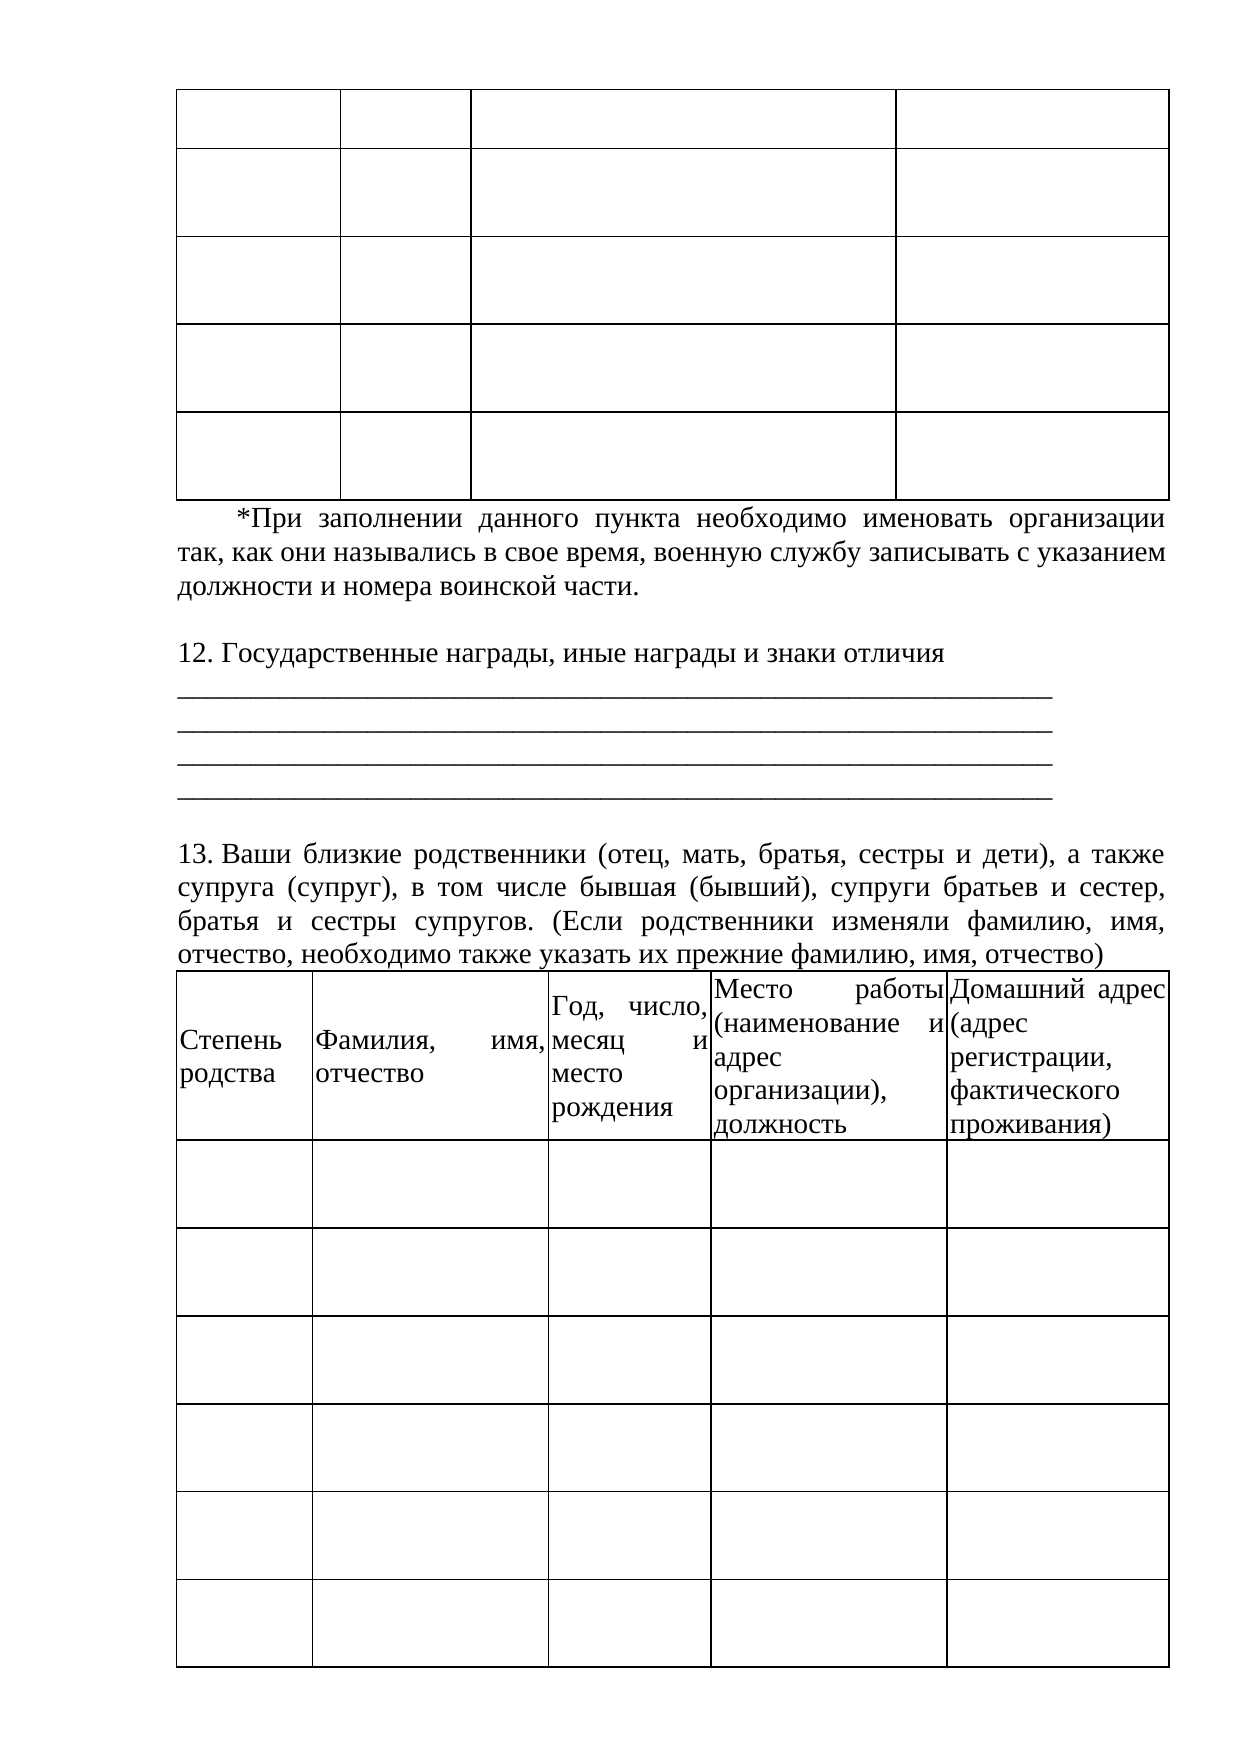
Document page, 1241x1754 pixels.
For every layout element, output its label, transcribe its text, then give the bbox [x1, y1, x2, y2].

table_cell [177, 90, 340, 148]
table_cell [313, 1317, 548, 1403]
table_cell [897, 149, 1168, 236]
table_cell [341, 325, 470, 411]
table_cell [177, 149, 340, 236]
text 13. Ваши близкие родственники (отец, мать, братья, сестры и дети), а также супруга (супруг), в том числе бывшая (бывший), супруги братьев и сестер, братья и сестры супругов. (Если родственники изменяли фамилию, имя, отчество, необходимо также указать их прежние фамилию, имя, отчество) [177, 836, 1166, 970]
table_cell [177, 1492, 312, 1578]
table_cell [341, 413, 470, 499]
table_cell [177, 325, 340, 411]
table_header Степень родства [177, 972, 312, 1139]
table_cell [313, 1405, 548, 1491]
table_cell [177, 237, 340, 323]
table_cell [313, 1580, 548, 1666]
table_cell [341, 237, 470, 323]
table_header Год, число, месяц и место рождения [549, 972, 710, 1139]
table_cell [712, 1405, 946, 1491]
table_cell [948, 1229, 1168, 1315]
table_cell [472, 237, 895, 323]
table_header Фамилия, имя, отчество [313, 972, 548, 1139]
table_cell [313, 1492, 548, 1578]
table_cell [549, 1405, 710, 1491]
table_cell [549, 1580, 710, 1666]
table_cell [712, 1141, 946, 1227]
table_cell [948, 1405, 1168, 1491]
text ____________________________________________________________ [177, 668, 1167, 702]
table_cell [897, 413, 1168, 499]
table_cell [177, 1317, 312, 1403]
table_cell [472, 325, 895, 411]
table_cell [549, 1229, 710, 1315]
table_cell [712, 1229, 946, 1315]
table_cell [177, 1229, 312, 1315]
table_cell [313, 1141, 548, 1227]
table_cell [549, 1317, 710, 1403]
table_cell [177, 1405, 312, 1491]
table_cell [472, 90, 895, 148]
table_cell [712, 1580, 946, 1666]
table_cell [948, 1492, 1168, 1578]
table_cell [472, 149, 895, 236]
table_cell [897, 325, 1168, 411]
table_cell [177, 1580, 312, 1666]
table_cell [897, 237, 1168, 323]
table_cell [177, 1141, 312, 1227]
text ____________________________________________________________ [177, 735, 1167, 769]
table_cell [177, 413, 340, 499]
table_cell [712, 1492, 946, 1578]
table_header Место работы (наименование и адрес организации), должность [712, 972, 946, 1139]
table_cell [712, 1317, 946, 1403]
text 12. Государственные награды, иные награды и знаки отличия [177, 635, 1167, 668]
table_cell [472, 413, 895, 499]
table_cell [948, 1317, 1168, 1403]
text *При заполнении данного пункта необходимо именовать организации так, как они назывались в свое время, военную службу записывать с указанием должности и номера воинской части. [177, 501, 1166, 601]
table_cell [897, 90, 1168, 148]
table_cell [948, 1141, 1168, 1227]
table_cell [341, 90, 470, 148]
table_cell [341, 149, 470, 236]
table_cell [948, 1580, 1168, 1666]
table_header Домашний адрес (адрес регистрации, фактического проживания) [948, 972, 1168, 1139]
text ____________________________________________________________ [177, 769, 1167, 802]
table_cell [549, 1492, 710, 1578]
table_cell [313, 1229, 548, 1315]
table_cell [549, 1141, 710, 1227]
text ____________________________________________________________ [177, 702, 1167, 735]
